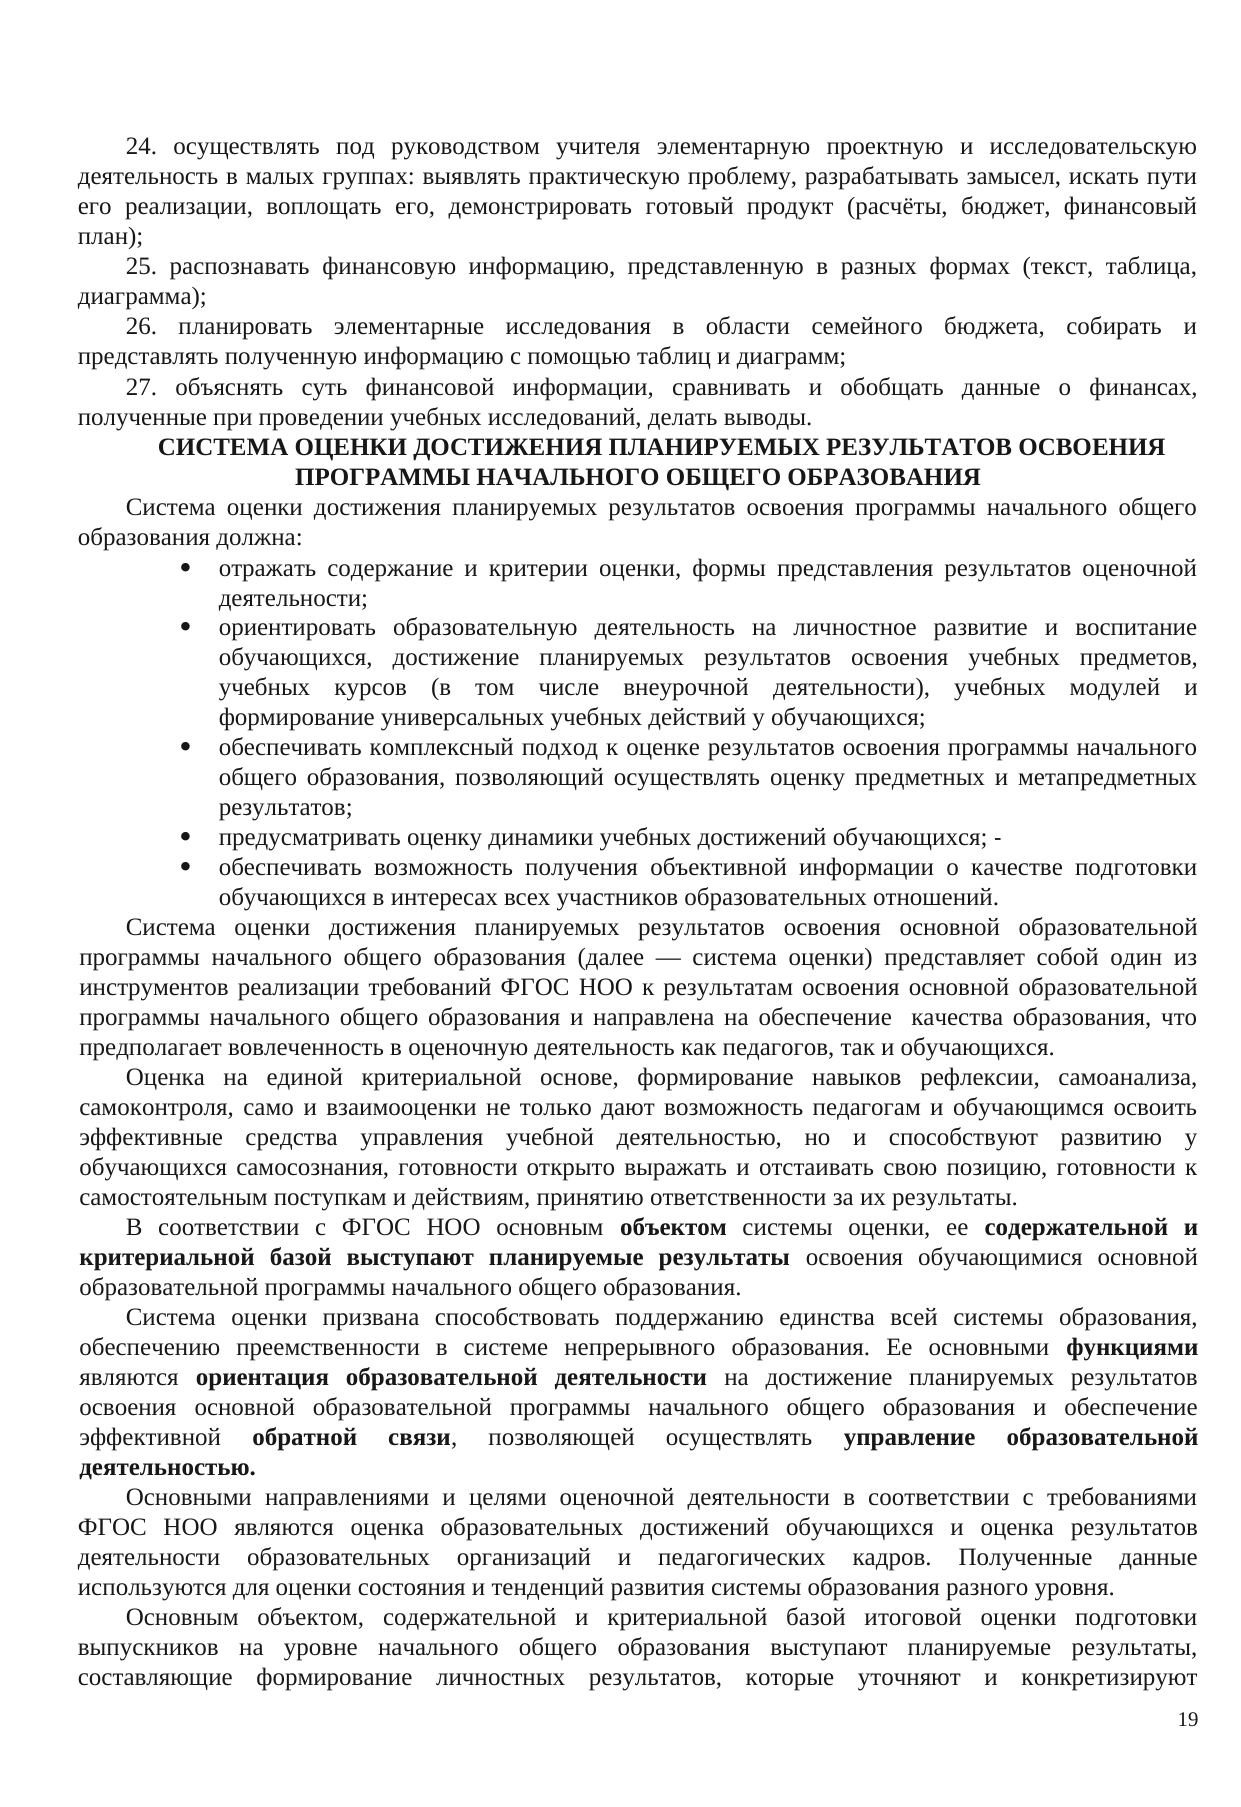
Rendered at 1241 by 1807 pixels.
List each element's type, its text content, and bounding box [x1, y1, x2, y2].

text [78, 1602, 1198, 1691]
list ориентировать образовательную деятельность на личностное развитие и воспитание обучающихся, достижение планируемых результатов освоения учебных предметов, учебных курсов (в том числе внеурочной деятельности), учебных модулей и формирование универсальных учебных действий у обучающихся; [181, 612, 1198, 731]
text СИСТЕМА ОЦЕНКИ ДОСТИЖЕНИЯ ПЛАНИРУЕМЫХ РЕЗУЛЬТАТОВ ОСВОЕНИЯ ПРОГРАММЫ НАЧАЛЬНОГО ОБЩЕГО ОБРАЗОВАНИЯ [78, 432, 1198, 491]
text В соответствии с ФГОС НОО основным объектом системы оценки, ее содержательной и критериальной базой выступают планируемые результаты освоения обучающимися основной образовательной программы начального общего образования. [79, 1212, 1198, 1301]
text Система оценки достижения планируемых результатов освоения основной образовательной программы начального общего образования (далее — система оценки) представляет собой один из инструментов реализации требований ФГОС НОО к результатам освоения основной образовательной программы начального общего образования и направлена на обеспечение качества образования, что предполагает вовлеченность в оценочную деятельность как педагогов, так и обучающихся. [79, 912, 1198, 1060]
list предусматривать оценку динамики учебных достижений обучающихся; [181, 822, 1198, 851]
text Система оценки достижения планируемых результатов освоения программы начального общего образования должна: [78, 492, 1198, 551]
list обеспечивать комплексный подход к оценке результатов освоения программы начального общего образования, позволяющий осуществлять оценку предметных и метапредметных результатов; [181, 732, 1198, 821]
text 26. планировать элементарные исследования в области семейного бюджета, собирать и представлять полученную информацию с помощью таблиц и диаграмм; [78, 311, 1198, 370]
text 24. осуществлять под руководством учителя элементарную проектную и исследовательскую деятельность в малых группах: выявлять практическую проблему, разрабатывать замысел, искать пути его реализации, воплощать его, демонстрировать готовый продукт (расчёты, бюджет, финансовый план); [78, 131, 1198, 249]
text 25. распознавать финансовую информацию, представленную в разных формах (текст, таблица, диаграмма); [78, 251, 1198, 310]
list обеспечивать возможность получения объективной информации о качестве подготовки обучающихся в интересах всех участников образовательных отношений. [181, 852, 1198, 910]
text Основными направлениями и целями оценочной деятельности в соответствии с требованиями ФГОС НОО являются оценка образовательных достижений обучающихся и оценка результатов деятельности образовательных организаций и педагогических кадров. Полученные данные используются для оценки состояния и тенденций развития системы образования разного уровня. [78, 1482, 1198, 1601]
list отражать содержание и критерии оценки, формы представления результатов оценочной деятельности; [181, 553, 1198, 611]
text 27. объяснять суть финансовой информации, сравнивать и обобщать данные о финансах, полученные при проведении учебных исследований, делать выводы. [78, 372, 1198, 430]
text Оценка на единой критериальной основе, формирование навыков рефлексии, самоанализа, самоконтроля, само и взаимооценки не только дают возможность педагогам и обучающимся освоить эффективные средства управления учебной деятельностью, но и способствуют развитию у обучающихся самосознания, готовности открыто выражать и отстаивать свою позицию, готовности к самостоятельным поступкам и действиям, принятию ответственности за их результаты. [79, 1062, 1198, 1210]
text Система оценки призвана способствовать поддержанию единства всей системы образования, обеспечению преемственности в системе непрерывного образования. Ее основными функциями являются ориентация образовательной деятельности на достижение планируемых результатов освоения основной образовательной программы начального общего образования и обеспечение эффективной обратной связи, позволяющей осуществлять управление образовательной деятельностью. [79, 1302, 1198, 1480]
